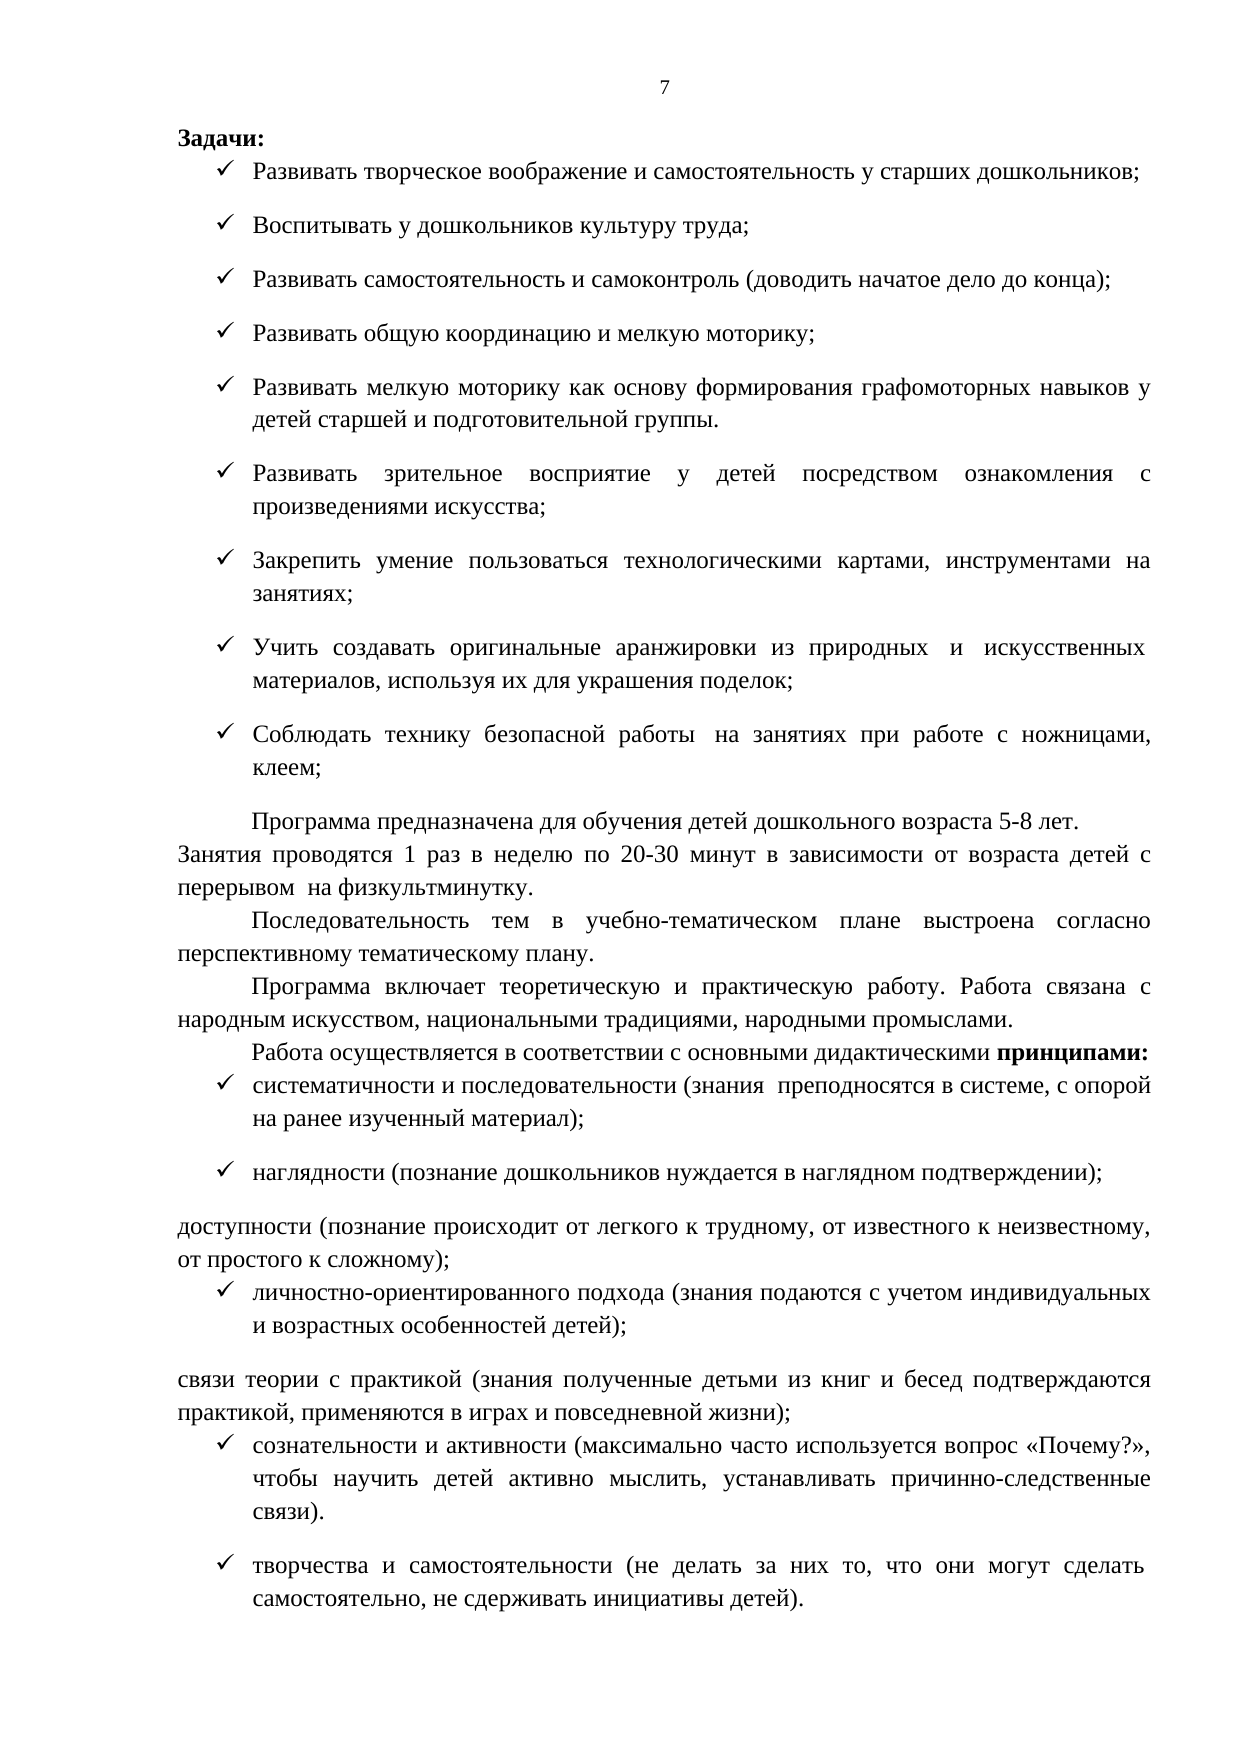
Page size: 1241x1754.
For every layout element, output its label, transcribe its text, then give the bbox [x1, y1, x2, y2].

text связи теории с практикой (знания полученные детьми из книг и бесед подтверждаются практикой, применяются в играх и повседневной жизни); [177, 1364, 1152, 1426]
list личностно-ориентированного подхода (знания подаются с учетом индивидуальных и возрастных особенностей детей); [215, 1277, 1152, 1339]
list Развивать самостоятельность и самоконтроль (доводить начатое дело до конца); [215, 264, 1152, 293]
list Развивать общую координацию и мелкую моторику; [215, 318, 1152, 346]
text Последовательность тем в учебно-тематическом плане выстроена согласно перспективному тематическому плану. [177, 905, 1152, 967]
text Занятия проводятся 1 раз в неделю по 20-30 минут в зависимости от возраста детей с перерывом на физкультминутку. [177, 839, 1152, 901]
list Развивать творческое воображение и самостоятельность у старших дошкольников; [215, 156, 1152, 185]
text Программа включает теоретическую и практическую работу. Работа связана с народным искусством, национальными традициями, народными промыслами. [177, 971, 1152, 1033]
list Развивать мелкую моторику как основу формирования графомоторных навыков у детей старшей и подготовительной группы. [215, 372, 1152, 433]
list сознательности и активности (максимально часто используется вопрос «Почему?», чтобы научить детей активно мыслить, устанавливать причинно-следственные связи). [215, 1430, 1152, 1524]
list Закрепить умение пользоваться технологическими картами, инструментами на занятиях; [215, 545, 1152, 607]
list Соблюдать технику безопасной работы на занятиях при работе с ножницами, клеем; [215, 719, 1152, 781]
list Учить создавать оригинальные аранжировки из природных и искусственных материалов, используя их для украшения поделок; [215, 632, 1152, 694]
text Работа осуществляется в соответствии с основными дидактическими принципами: [177, 1037, 1152, 1066]
text доступности (познание происходит от легкого к трудному, от известного к неизвестному, от простого к сложному); [177, 1211, 1152, 1273]
list творчества и самостоятельности (не делать за них то, что они могут сделать самостоятельно, не сдерживать инициативы детей). [215, 1550, 1152, 1611]
list систематичности и последовательности (знания преподносятся в системе, с опорой на ранее изученный материал); [215, 1070, 1152, 1132]
text Задачи: [177, 123, 1152, 152]
text Программа предназначена для обучения детей дошкольного возраста 5-8 лет. [177, 806, 1152, 835]
list Воспитывать у дошкольников культуру труда; [215, 210, 1152, 239]
list Развивать зрительное восприятие у детей посредством ознакомления с произведениями искусства; [215, 458, 1152, 520]
list наглядности (познание дошкольников нуждается в наглядном подтверждении); [215, 1157, 1152, 1186]
